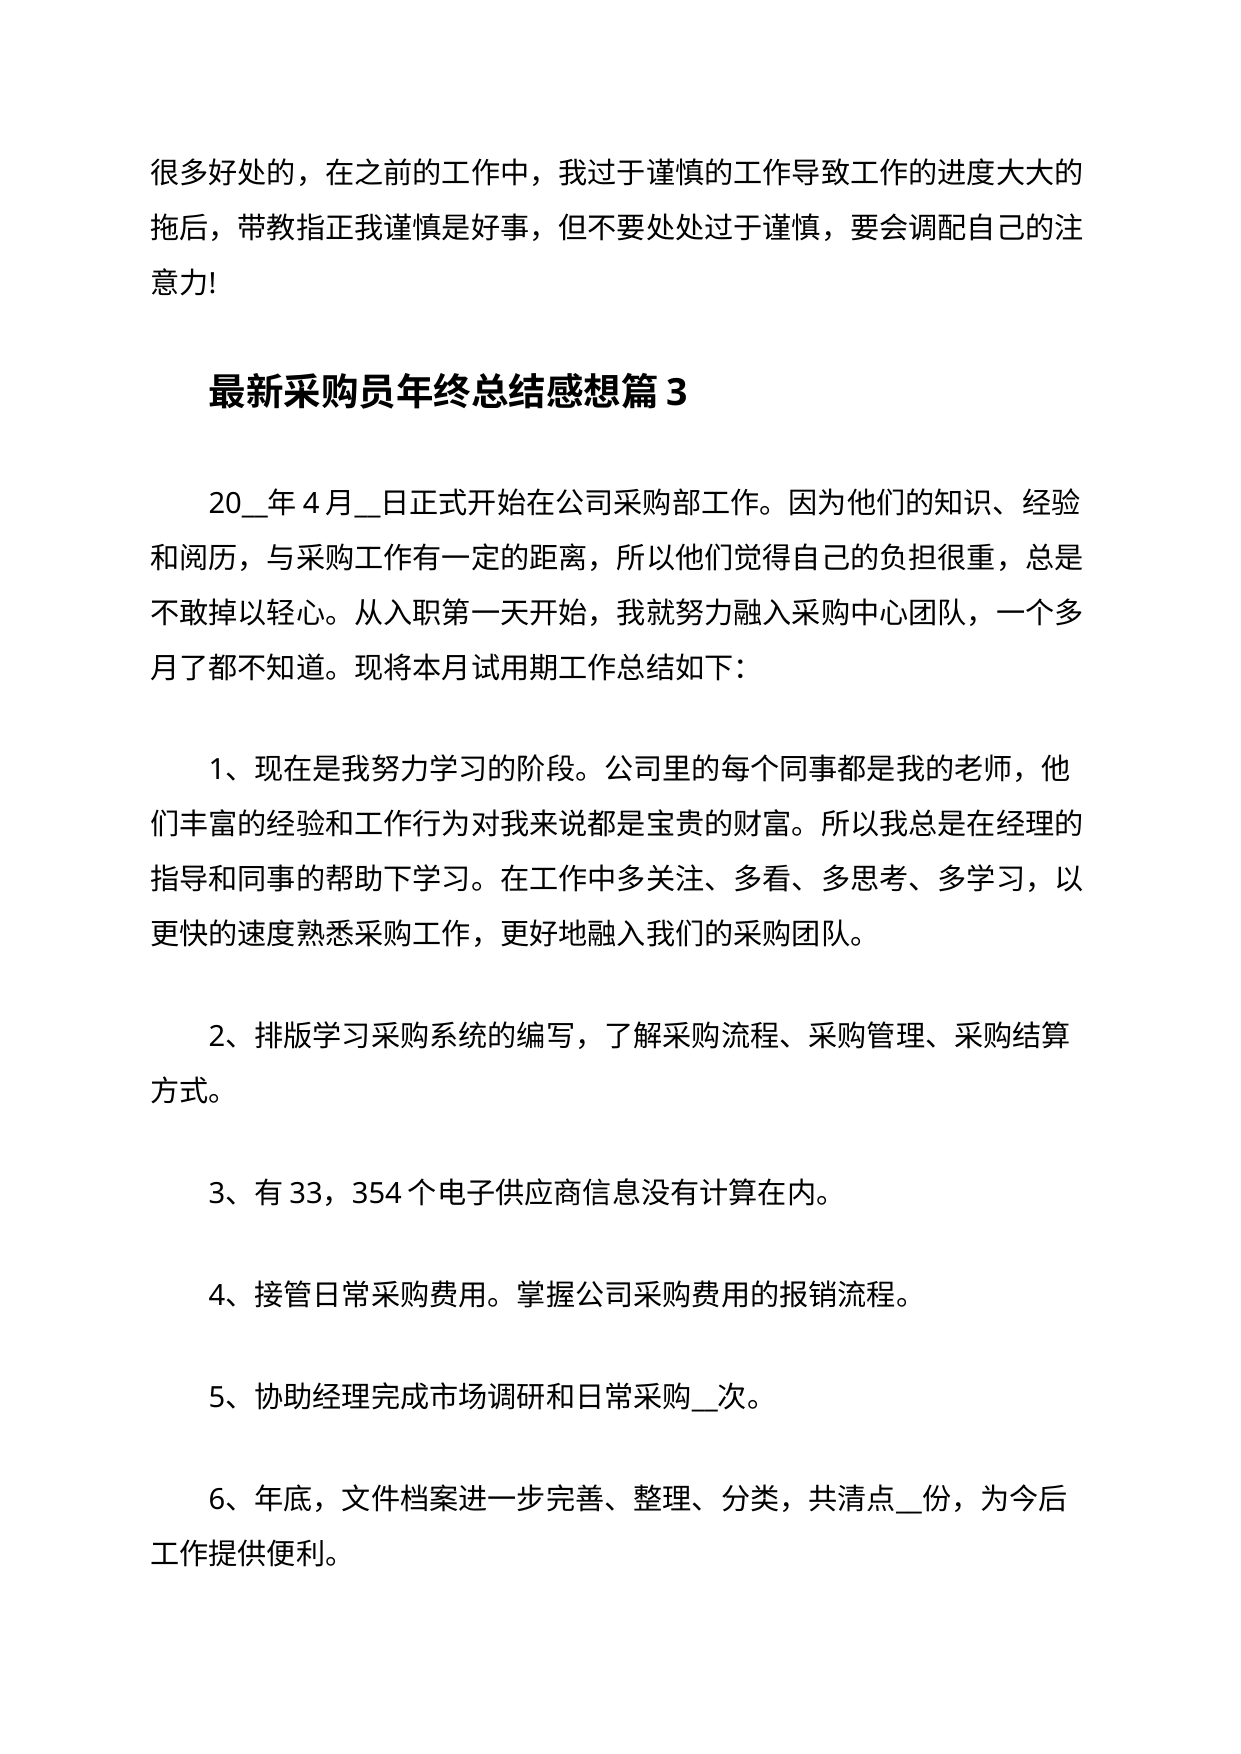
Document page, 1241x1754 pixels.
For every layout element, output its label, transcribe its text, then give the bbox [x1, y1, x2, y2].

text 最新采购员年终总结感想篇3 [150, 362, 1090, 416]
text 6、年底，文件档案进一步完善、整理、分类，共清点__份，为今后工作提供便利。 [150, 1475, 1090, 1572]
text 2、排版学习采购系统的编写，了解采购流程、采购管理、采购结算方式。 [150, 1012, 1090, 1110]
text 1、现在是我努力学习的阶段。公司里的每个同事都是我的老师，他们丰富的经验和工作行为对我来说都是宝贵的财富。所以我总是在经理的指导和同事的帮助下学习。在工作中多关注、多看、多思考、多学习，以更快的速度熟悉采购工作，更好地融入我们的采购团队。 [150, 746, 1090, 953]
text 5、协助经理完成市场调研和日常采购__次。 [150, 1373, 1090, 1416]
text 4、接管日常采购费用。掌握公司采购费用的报销流程。 [150, 1271, 1090, 1314]
text 3、有33，354个电子供应商信息没有计算在内。 [150, 1169, 1090, 1212]
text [150, 150, 1090, 302]
text 20__年4月__日正式开始在公司采购部工作。因为他们的知识、经验和阅历，与采购工作有一定的距离，所以他们觉得自己的负担很重，总是不敢掉以轻心。从入职第一天开始，我就努力融入采购中心团队，一个多月了都不知道。现将本月试用期工作总结如下： [150, 479, 1090, 686]
